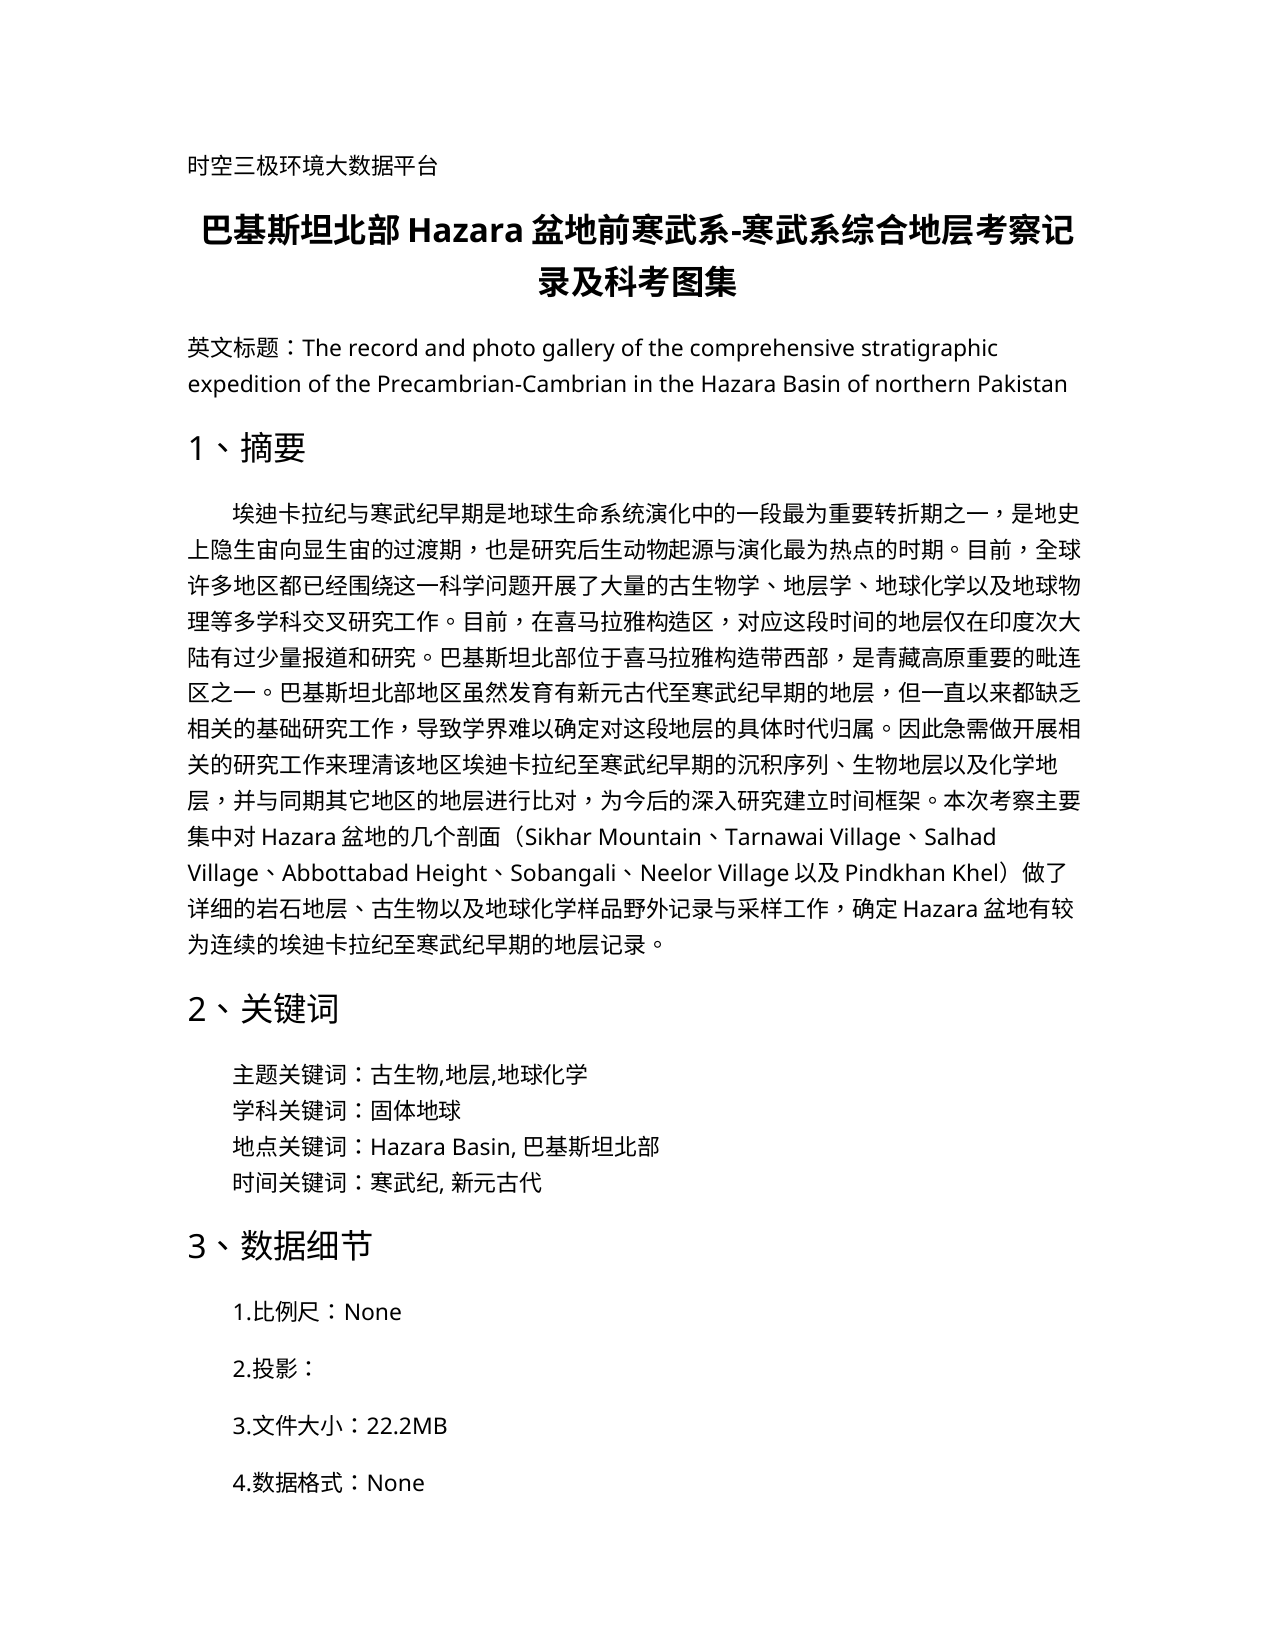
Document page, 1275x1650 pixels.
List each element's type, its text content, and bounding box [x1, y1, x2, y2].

text 巴基斯坦北部Hazara盆地前寒武系-寒武系综合地层考察记录及科考图集 [187, 207, 1087, 304]
text 3.文件大小：22.2MB [232, 1410, 1087, 1441]
text 2.投影： [232, 1353, 1087, 1384]
text 1、摘要 [187, 425, 1087, 470]
text 3、数据细节 [187, 1223, 1087, 1269]
text 时空三极环境大数据平台 [187, 150, 1087, 181]
text 主题关键词：古生物,地层,地球化学 学科关键词：固体地球 地点关键词：Hazara Basin, 巴基斯坦北部 时间关键词：寒武纪, 新元古代 [232, 1059, 1087, 1198]
text 埃迪卡拉纪与寒武纪早期是地球生命系统演化中的一段最为重要转折期之一，是地史上隐生宙向显生宙的过渡期，也是研究后生动物起源与演化最为热点的时期。目前，全球许多地区都已经围绕这一科学问题开展了大量的古生物学、地层学、地球化学以及地球物理等多学科交叉研究工作。目前，在喜马拉雅构造区，对应这段时间的地层仅在印度次大陆有过少量报道和研究。巴基斯坦北部位于喜马拉雅构造带西部，是青藏高原重要的毗连区之一。巴基斯坦北部地区虽然发育有新元古代至寒武纪早期的地层，但一直以来都缺乏相关的基础研究工作，导致学界难以确定对这段地层的具体时代归属。因此急需做开展相关的研究工作来理清该地区埃迪卡拉纪至寒武纪早期的沉积序列、生物地层以及化学地层，并与同期其它地区的地层进行比对，为今后的深入研究建立时间框架。本次考察主要集中对Hazara盆地的几个剖面（Sikhar Mountain、Tarnawai Village、Salhad Village、Abbottabad Height、Sobangali、Neelor Village以及Pindkhan Khel）做了详细的岩石地层、古生物以及地球化学样品野外记录与采样工作，确定Hazara盆地有较为连续的埃迪卡拉纪至寒武纪早期的地层记录。 [187, 498, 1087, 960]
text 1.比例尺：None [232, 1296, 1087, 1328]
text 4.数据格式：None [232, 1467, 1087, 1498]
text 2、关键词 [187, 986, 1087, 1031]
text 英文标题：The record and photo gallery of the comprehensive stratigraphic expedition of the Precambrian-Cambrian in the Hazara Basin of northern Pakistan [187, 332, 1087, 399]
